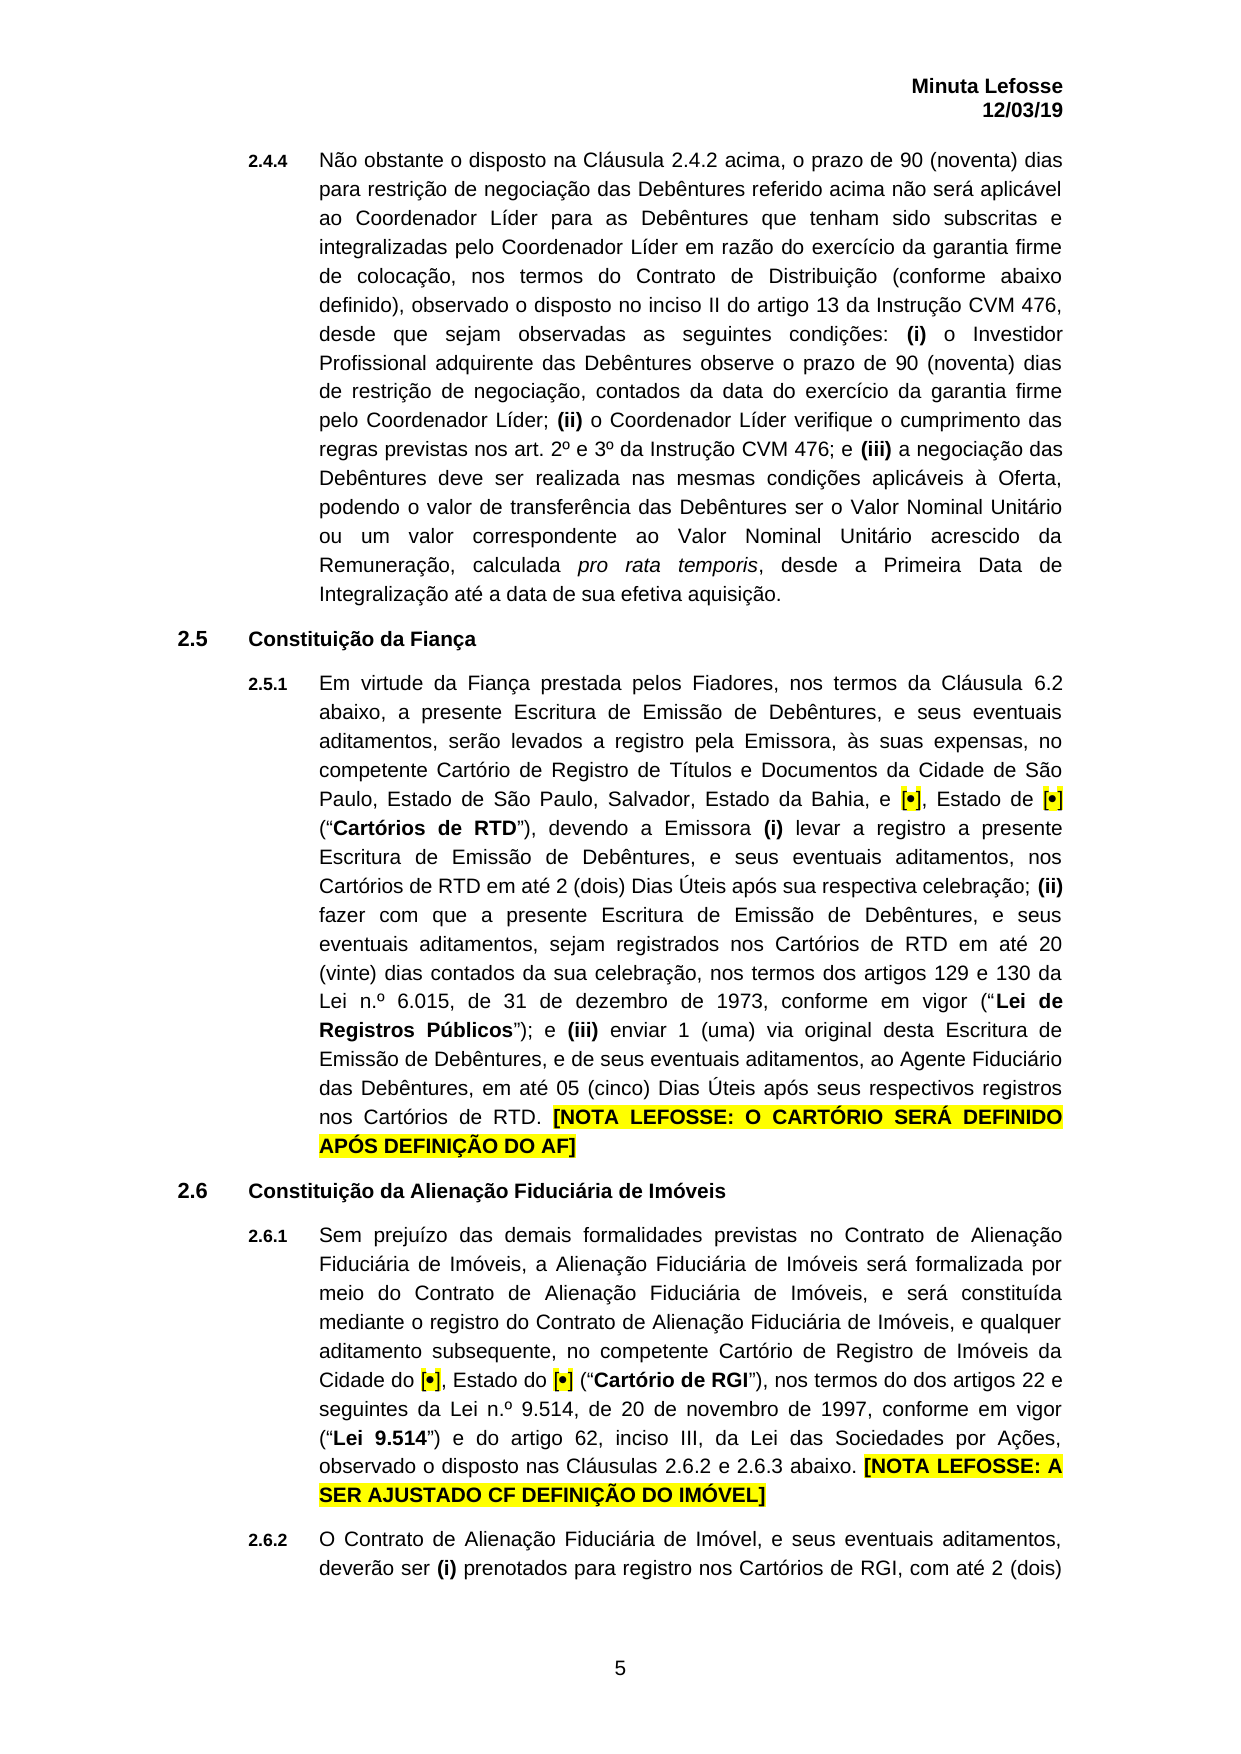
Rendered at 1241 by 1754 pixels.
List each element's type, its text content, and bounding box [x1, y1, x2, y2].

text Não obstante o disposto na Cláusula 2.4.2 acima, o prazo de 90 (noventa) dias para restrição de negociação das Debêntures referido acima não será aplicável ao Coordenador Líder para as Debêntures que tenham sido subscritas e integralizadas pelo Coordenador Líder em razão do exercício da garantia firme de colocação, nos termos do Contrato de Distribuição (conforme abaixo definido), observado o disposto no inciso II do artigo 13 da Instrução CVM 476, desde que sejam observadas as seguintes condições: (i) o Investidor Profissional adquirente das Debêntures observe o prazo de 90 (noventa) dias de restrição de negociação, contados da data do exercício da garantia firme pelo Coordenador Líder; (ii) o Coordenador Líder verifique o cumprimento das regras previstas nos art. 2º e 3º da Instrução CVM 476; e (iii) a negociação das Debêntures deve ser realizada nas mesmas condições aplicáveis à Oferta, podendo o valor de transferência das Debêntures ser o Valor Nominal Unitário ou um valor correspondente ao Valor Nominal Unitário acrescido da Remuneração, calculada pro rata temporis, desde a Primeira Data de Integralização até a data de sua efetiva aquisição. [248, 148, 1063, 606]
text Em virtude da Fiança prestada pelos Fiadores, nos termos da Cláusula 6.2 abaixo, a presente Escritura de Emissão de Debêntures, e seus eventuais aditamentos, serão levados a registro pela Emissora, às suas expensas, no competente Cartório de Registro de Títulos e Documentos da Cidade de São Paulo, Estado de São Paulo, Salvador, Estado da Bahia, e [], Estado de [] (“Cartórios de RTD”), devendo a Emissora (i) levar a registro a presente Escritura de Emissão de Debêntures, e seus eventuais aditamentos, nos Cartórios de RTD em até 2 (dois) Dias Úteis após sua respectiva celebração; (ii) fazer com que a presente Escritura de Emissão de Debêntures, e seus eventuais aditamentos, sejam registrados nos Cartórios de RTD em até 20 (vinte) dias contados da sua celebração, nos termos dos artigos 129 e 130 da Lei n.º 6.015, de 31 de dezembro de 1973, conforme em vigor (“Lei de Registros Públicos”); e (iii) enviar 1 (uma) via original desta Escritura de Emissão de Debêntures, e de seus eventuais aditamentos, ao Agente Fiduciário das Debêntures, em até 05 (cinco) Dias Úteis após seus respectivos registros nos Cartórios de RTD. [NOTA LEFOSSE: O CARTÓRIO SERÁ DEFINIDO APÓS DEFINIÇÃO DO AF] [248, 671, 1063, 1158]
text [248, 1527, 1063, 1580]
text Constituição da Alienação Fiduciária de Imóveis [177, 1178, 1063, 1203]
text Constituição da Fiança [177, 626, 1063, 651]
text Sem prejuízo das demais formalidades previstas no Contrato de Alienação Fiduciária de Imóveis, a Alienação Fiduciária de Imóveis será formalizada por meio do Contrato de Alienação Fiduciária de Imóveis, e será constituída mediante o registro do Contrato de Alienação Fiduciária de Imóveis, e qualquer aditamento subsequente, no competente Cartório de Registro de Imóveis da Cidade do [], Estado do [] (“Cartório de RGI”), nos termos do dos artigos 22 e seguintes da Lei n.º 9.514, de 20 de novembro de 1997, conforme em vigor (“Lei 9.514”) e do artigo 62, inciso III, da Lei das Sociedades por Ações, observado o disposto nas Cláusulas 2.6.2 e 2.6.3 abaixo. [NOTA LEFOSSE: A SER AJUSTADO CF DEFINIÇÃO DO IMÓVEL] [248, 1223, 1063, 1507]
